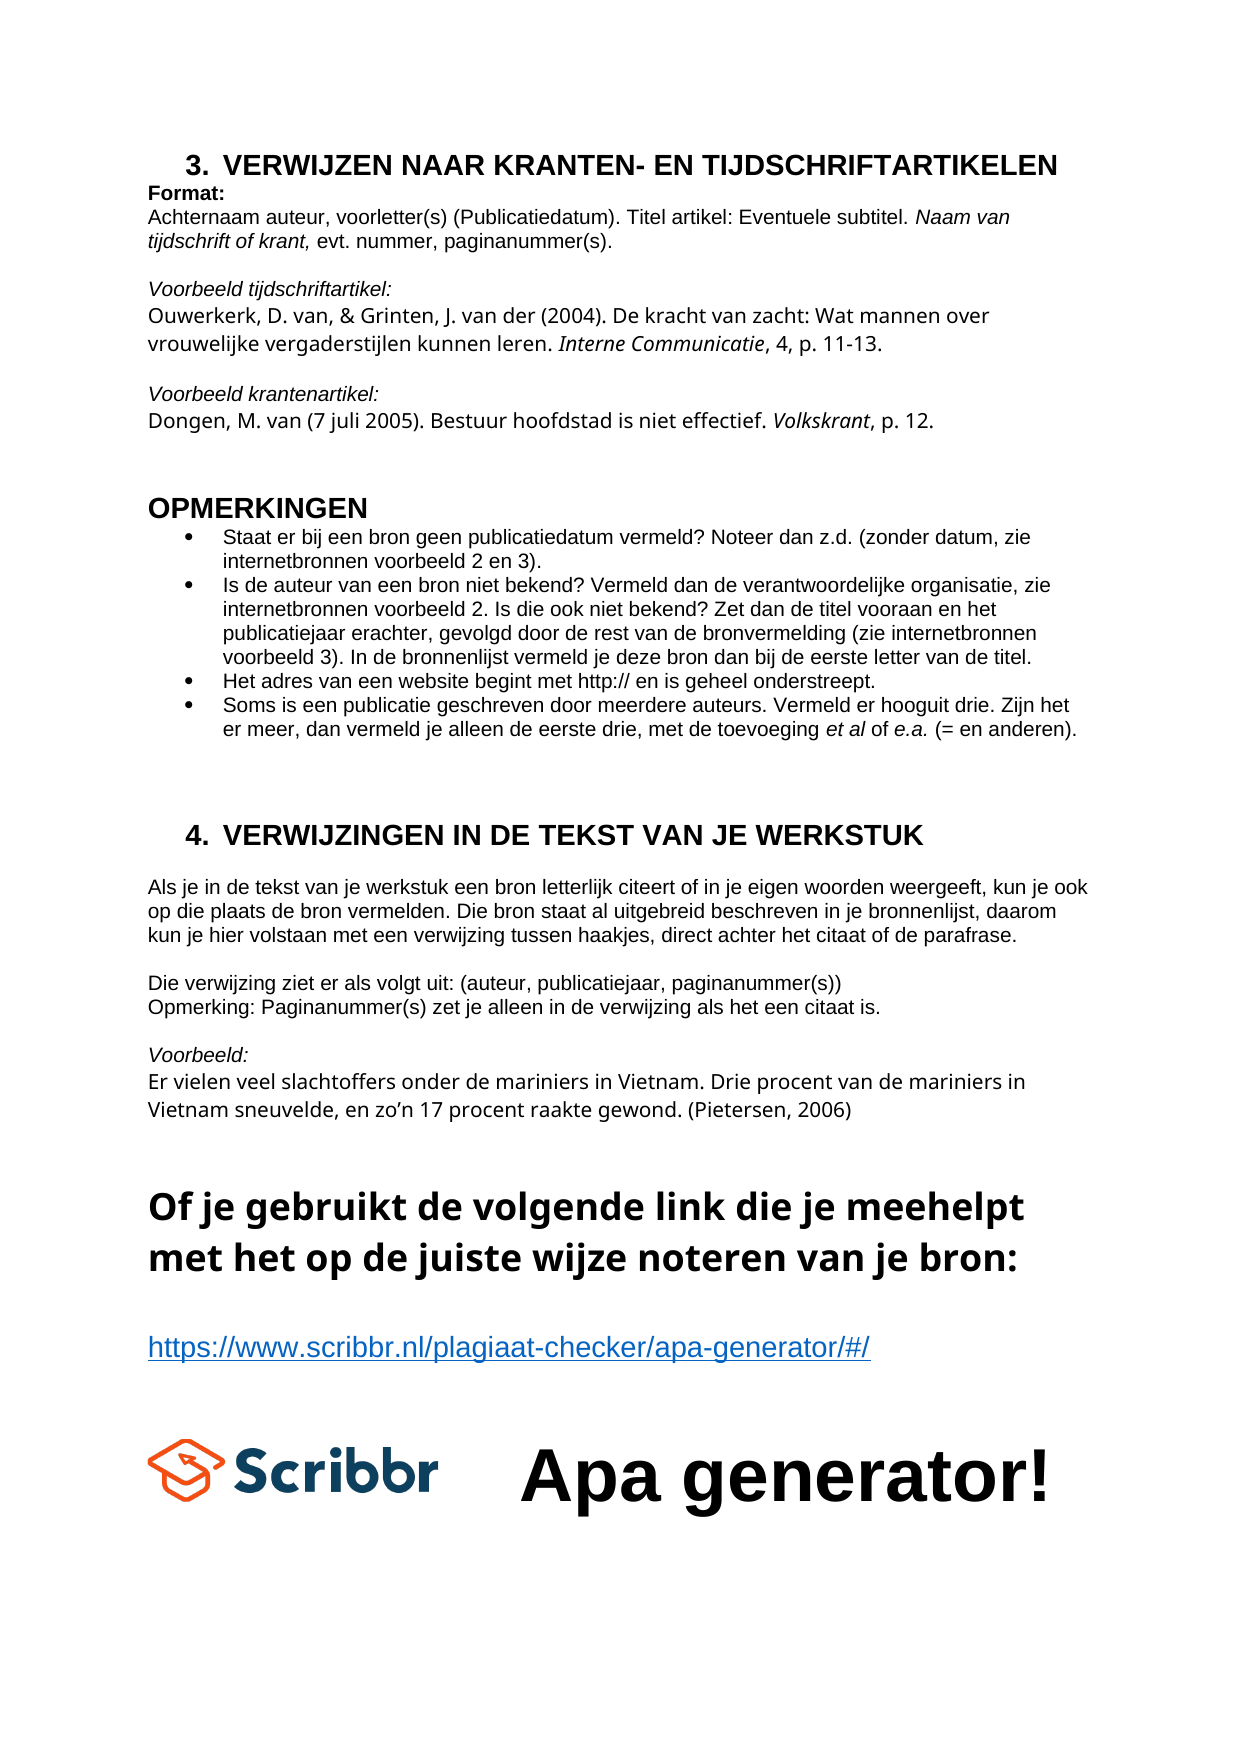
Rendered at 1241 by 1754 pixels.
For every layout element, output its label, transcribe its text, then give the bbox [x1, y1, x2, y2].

list Staat er bij een bron geen publicatiedatum vermeld? Noteer dan z.d. (zonder datum, zie internetbronnen voorbeeld 2 en 3). [185, 525, 1093, 573]
text Dongen, M. van (7 juli 2005). Bestuur hoofdstad is niet effectief. Volkskrant, p. 12. [148, 406, 1093, 434]
list VERWIJZINGEN IN DE TEKST VAN JE WERKSTUK [185, 818, 1093, 851]
text Of je gebruikt de volgende link die je meehelpt met het op de juiste wijze noteren van je bron: [148, 1181, 1093, 1283]
text Ouwerkerk, D. van, & Grinten, J. van der (2004). De kracht van zacht: Wat mannen over vrouwelijke vergaderstijlen kunnen leren. Interne Communicatie, 4, p. 11-13. [148, 301, 1093, 358]
picture [147, 1439, 439, 1502]
text Als je in de tekst van je werkstuk een bron letterlijk citeert of in je eigen woorden weergeeft, kun je ook op die plaats de bron vermelden. Die bron staat al uitgebreid beschreven in je bronnenlijst, daarom kun je hier volstaan met een verwijzing tussen haakjes, direct achter het citaat of de parafrase. [148, 875, 1093, 947]
list Is de auteur van een bron niet bekend? Vermeld dan de verantwoordelijke organisatie, zie internetbronnen voorbeeld 2. Is die ook niet bekend? Zet dan de titel vooraan en het publicatiejaar erachter, gevolgd door de rest van de bronvermelding (zie internetbronnen voorbeeld 3). In de bronnenlijst vermeld je deze bron dan bij de eerste letter van de titel. [185, 573, 1093, 669]
list VERWIJZEN NAAR KRANTEN- EN TIJDSCHRIFTARTIKELEN [185, 148, 1093, 181]
text Achternaam auteur, voorletter(s) (Publicatiedatum). Titel artikel: Eventuele subtitel. Naam van tijdschrift of krant, evt. nummer, paginanummer(s). [148, 205, 1093, 253]
text Format: [148, 181, 1093, 205]
list Soms is een publicatie geschreven door meerdere auteurs. Vermeld er hooguit drie. Zijn het er meer, dan vermeld je alleen de eerste drie, met de toevoeging et al of e.a. (= en anderen). [185, 693, 1093, 741]
list Het adres van een website begint met http:// en is geheel onderstreept. [185, 669, 1093, 693]
text Die verwijzing ziet er als volgt uit: (auteur, publicatiejaar, paginanummer(s)) Opmerking: Paginanummer(s) zet je alleen in de verwijzing als het een citaat is. [148, 971, 1093, 1019]
text Er vielen veel slachtoffers onder de mariniers in Vietnam. Drie procent van de mariniers in Vietnam sneuvelde, en zo’n 17 procent raakte gewond. (Pietersen, 2006) [148, 1067, 1093, 1124]
text Voorbeeld tijdschriftartikel: [148, 277, 1093, 301]
text Apa generator! [148, 1431, 1093, 1517]
text Voorbeeld: [148, 1043, 1093, 1067]
text Voorbeeld krantenartikel: [148, 382, 1093, 406]
text https://www.scribbr.nl/plagiaat-checker/apa-generator/#/ [148, 1331, 1093, 1364]
text OPMERKINGEN [148, 491, 1093, 525]
